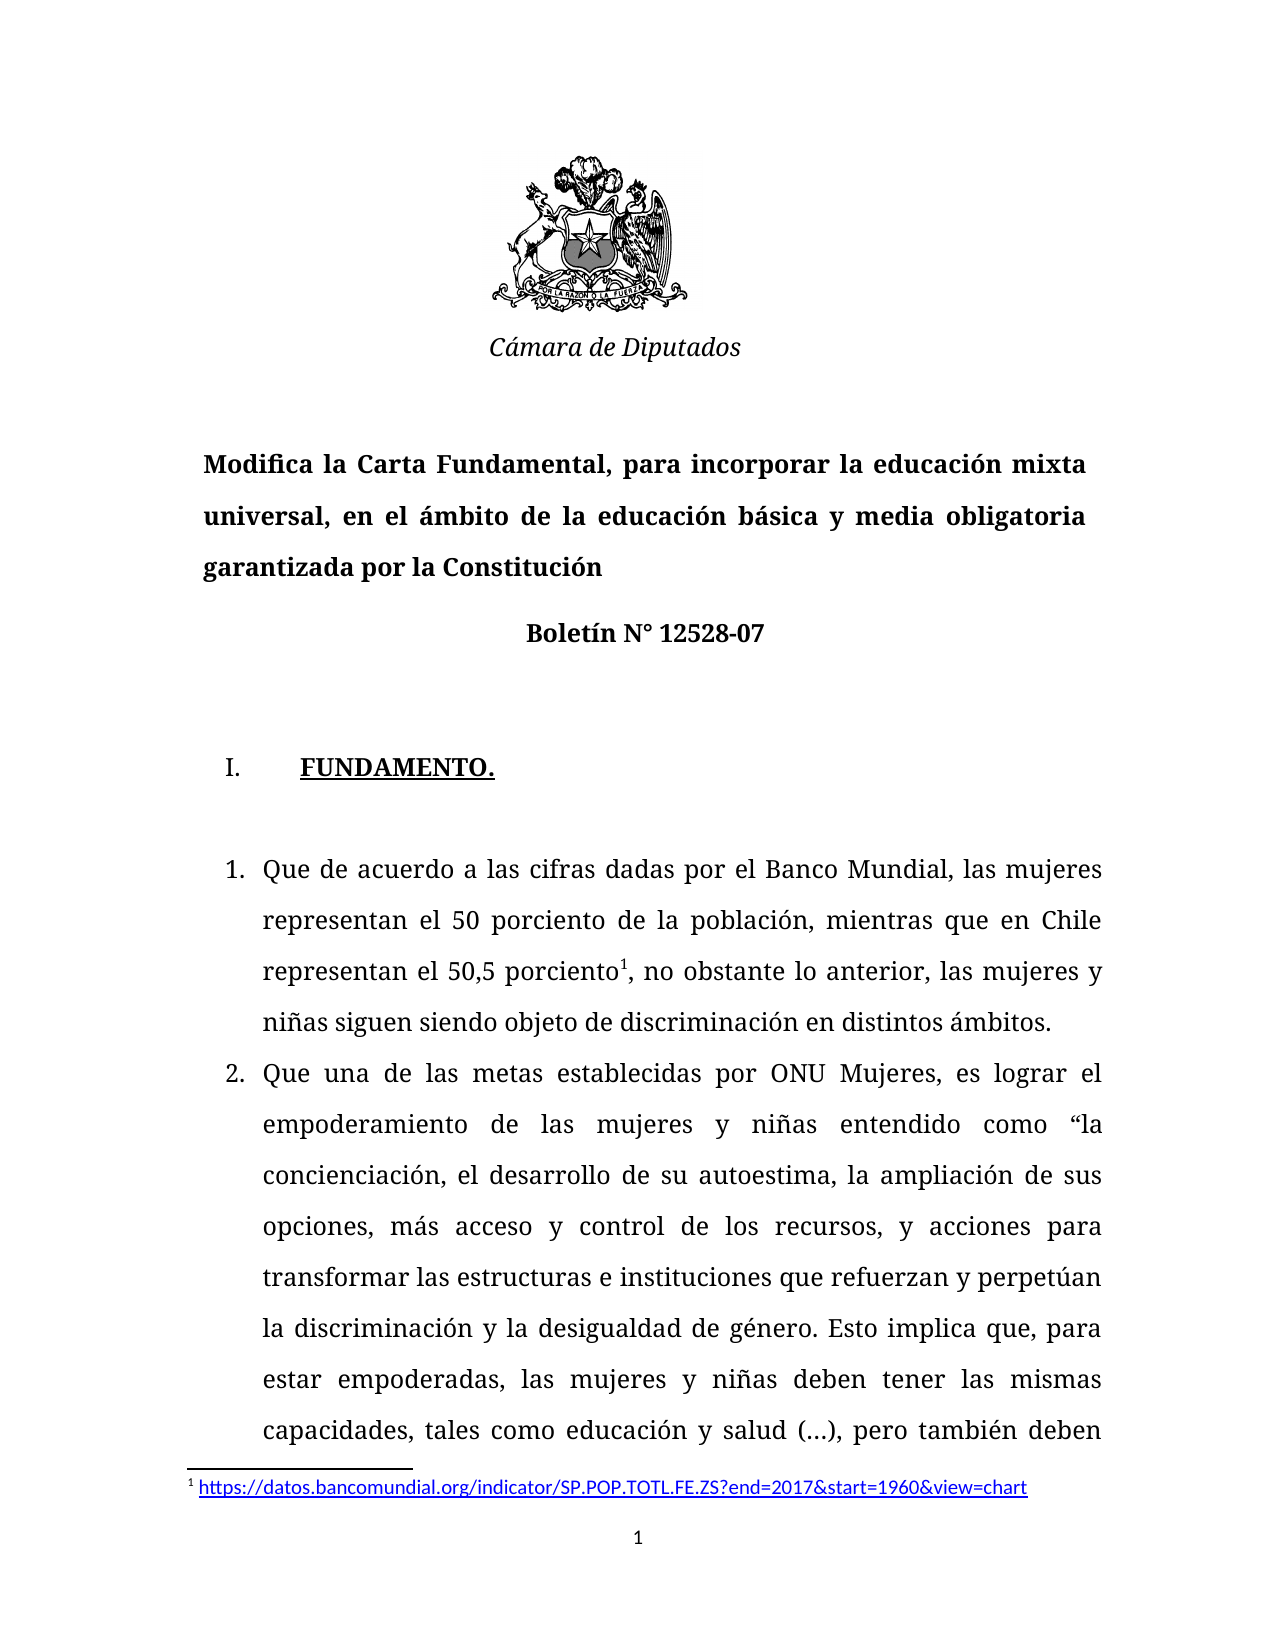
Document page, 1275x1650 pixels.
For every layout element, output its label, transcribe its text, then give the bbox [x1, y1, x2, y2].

text Cámara de Diputados [187, 329, 1087, 363]
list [225, 1056, 1103, 1447]
picture [482, 150, 703, 313]
list Que de acuerdo a las cifras dadas por el Banco Mundial, las mujeres representan el 50 porciento de la población, mientras que en Chile representan el 50,5 porciento, no obstante lo anterior, las mujeres y niñas siguen siendo objeto de discriminación en distintos ámbitos. [225, 851, 1103, 1038]
list FUNDAMENTO. [225, 749, 1087, 783]
subtitle Boletín N° 12528-07 [203, 616, 1087, 650]
subtitle Modifica la Carta Fundamental, para incorporar la educación mixta universal, en el ámbito de la educación básica y media obligatoria garantizada por la Constitución [203, 447, 1087, 583]
